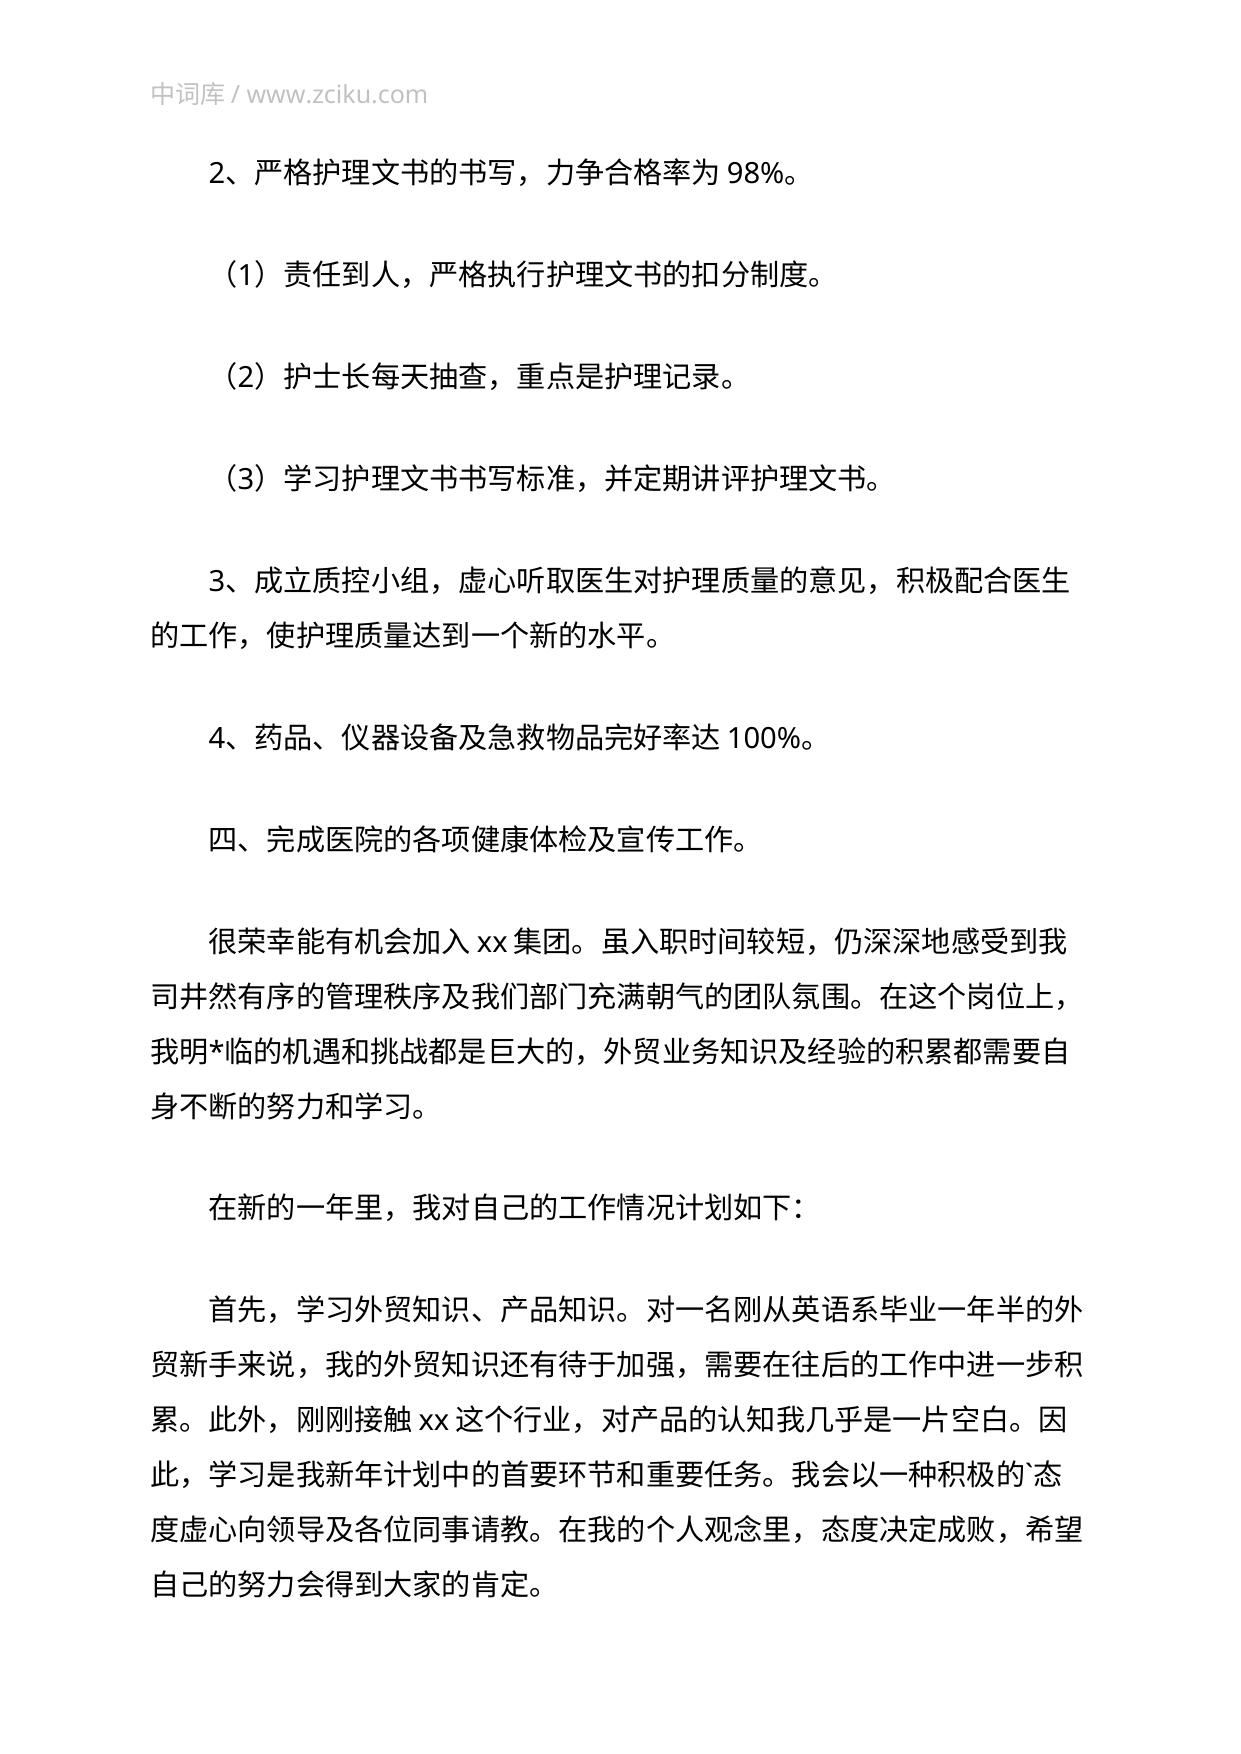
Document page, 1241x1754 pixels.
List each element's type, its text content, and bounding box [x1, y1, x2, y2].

text 3、成立质控小组，虚心听取医生对护理质量的意见，积极配合医生的工作，使护理质量达到一个新的水平。 [150, 558, 1090, 655]
text 很荣幸能有机会加入xx集团。虽入职时间较短，仍深深地感受到我司井然有序的管理秩序及我们部门充满朝气的团队氛围。在这个岗位上，我明*临的机遇和挑战都是巨大的，外贸业务知识及经验的积累都需要自身不断的努力和学习。 [150, 918, 1090, 1126]
text 四、完成医院的各项健康体检及宣传工作。 [150, 817, 1090, 859]
text 首先，学习外贸知识、产品知识。对一名刚从英语系毕业一年半的外贸新手来说，我的外贸知识还有待于加强，需要在往后的工作中进一步积累。此外，刚刚接触xx这个行业，对产品的认知我几乎是一片空白。因此，学习是我新年计划中的首要环节和重要任务。我会以一种积极的`态度虚心向领导及各位同事请教。在我的个人观念里，态度决定成败，希望自己的努力会得到大家的肯定。 [150, 1287, 1090, 1604]
text （2）护士长每天抽查，重点是护理记录。 [150, 354, 1090, 396]
text 2、严格护理文书的书写，力争合格率为98%。 [150, 150, 1090, 192]
text （1）责任到人，严格执行护理文书的扣分制度。 [150, 252, 1090, 294]
text 4、药品、仪器设备及急救物品完好率达100%。 [150, 715, 1090, 757]
text 在新的一年里，我对自己的工作情况计划如下： [150, 1185, 1090, 1227]
text （3）学习护理文书书写标准，并定期讲评护理文书。 [150, 456, 1090, 498]
